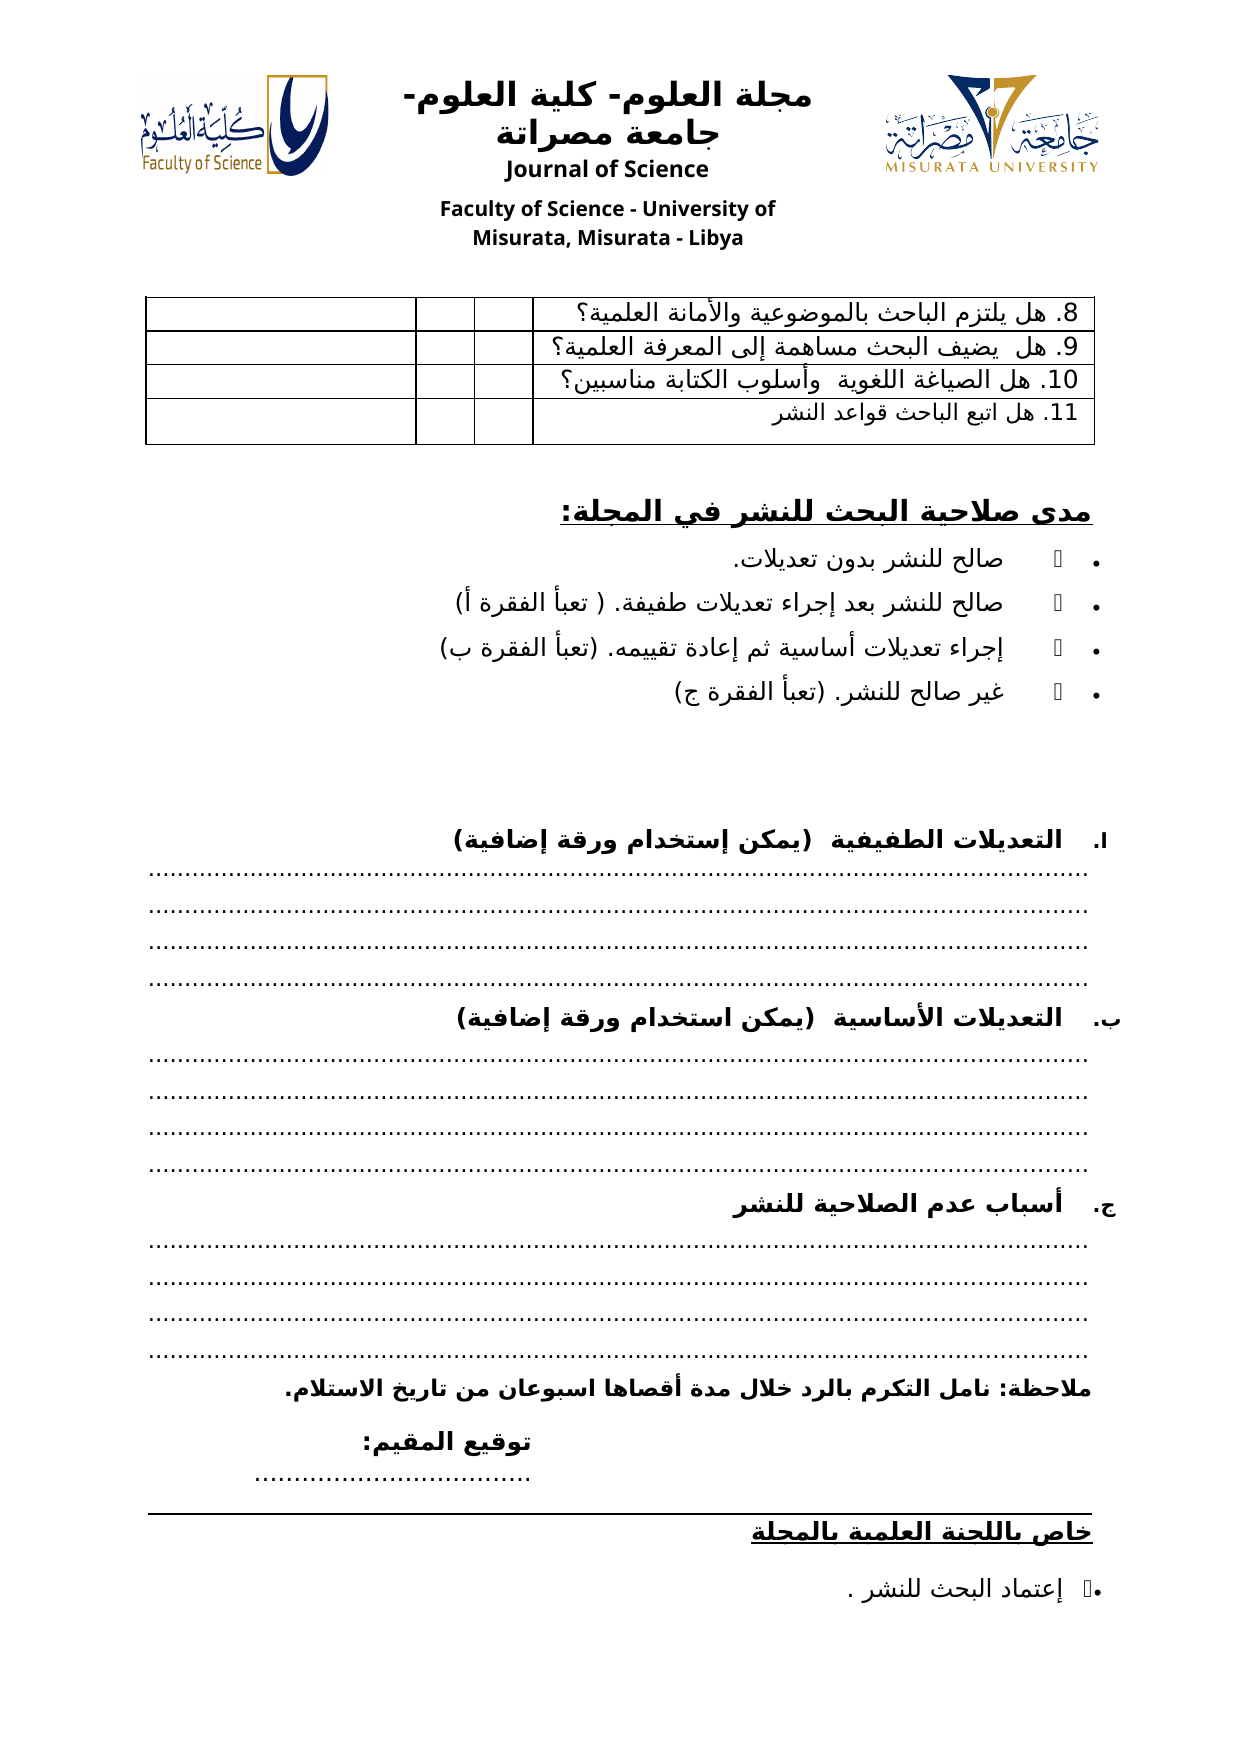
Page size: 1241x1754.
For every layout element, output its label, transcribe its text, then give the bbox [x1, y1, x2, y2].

picture [141, 75, 329, 176]
table_cell [417, 332, 474, 364]
list التعديلات الطفيفية (يمكن إستخدام ورقة إضافية) [148, 826, 1092, 855]
text ملاحظة: نامل التكرم بالرد خلال مدة أقصاها اسبوعان من تاريخ الاستلام. [148, 1375, 1092, 1402]
list التعديلات الأساسية (يمكن استخدام ورقة إضافية) [148, 1003, 1092, 1033]
picture [885, 75, 1099, 172]
table_cell [147, 298, 415, 330]
table_cell [475, 332, 532, 364]
table_cell [147, 365, 415, 397]
table_cell 8. هل يلتزم الباحث بالموضوعية والأمانة العلمية؟ [534, 298, 1094, 330]
table_cell 9. هل يضيف البحث مساهمة إلى المعرفة العلمية؟ [534, 332, 1094, 364]
text مدى صلاحية البحث للنشر في المجلة: [148, 495, 1092, 529]
list إعتماد البحث للنشر . [148, 1561, 1093, 1606]
text خاص باللجنة العلمية بالمجلة [148, 1515, 1092, 1547]
list غير صالح للنشر. (تعبأ الفقرة ج) [148, 664, 1092, 708]
list إجراء تعديلات أساسية ثم إعادة تقييمه. (تعبأ الفقرة ب) [148, 620, 1092, 664]
table_cell [475, 298, 532, 330]
list صالح للنشر بدون تعديلات. [148, 531, 1092, 576]
table_cell [147, 332, 415, 364]
text توقيع المقيم: ................................... [148, 1427, 532, 1487]
list صالح للنشر بعد إجراء تعديلات طفيفة. ( تعبأ الفقرة أ) [148, 576, 1092, 620]
table_cell [417, 298, 474, 330]
table_cell [417, 399, 474, 444]
table_cell 10. هل الصياغة اللغوية وأسلوب الكتابة مناسبين؟ [534, 365, 1094, 397]
table_cell [147, 399, 415, 444]
list أسباب عدم الصلاحية للنشر [148, 1189, 1092, 1218]
table_cell [475, 365, 532, 397]
table_cell [475, 399, 532, 444]
table_cell [417, 365, 474, 397]
table_cell 11. هل اتبع الباحث قواعد النشر [534, 399, 1094, 444]
